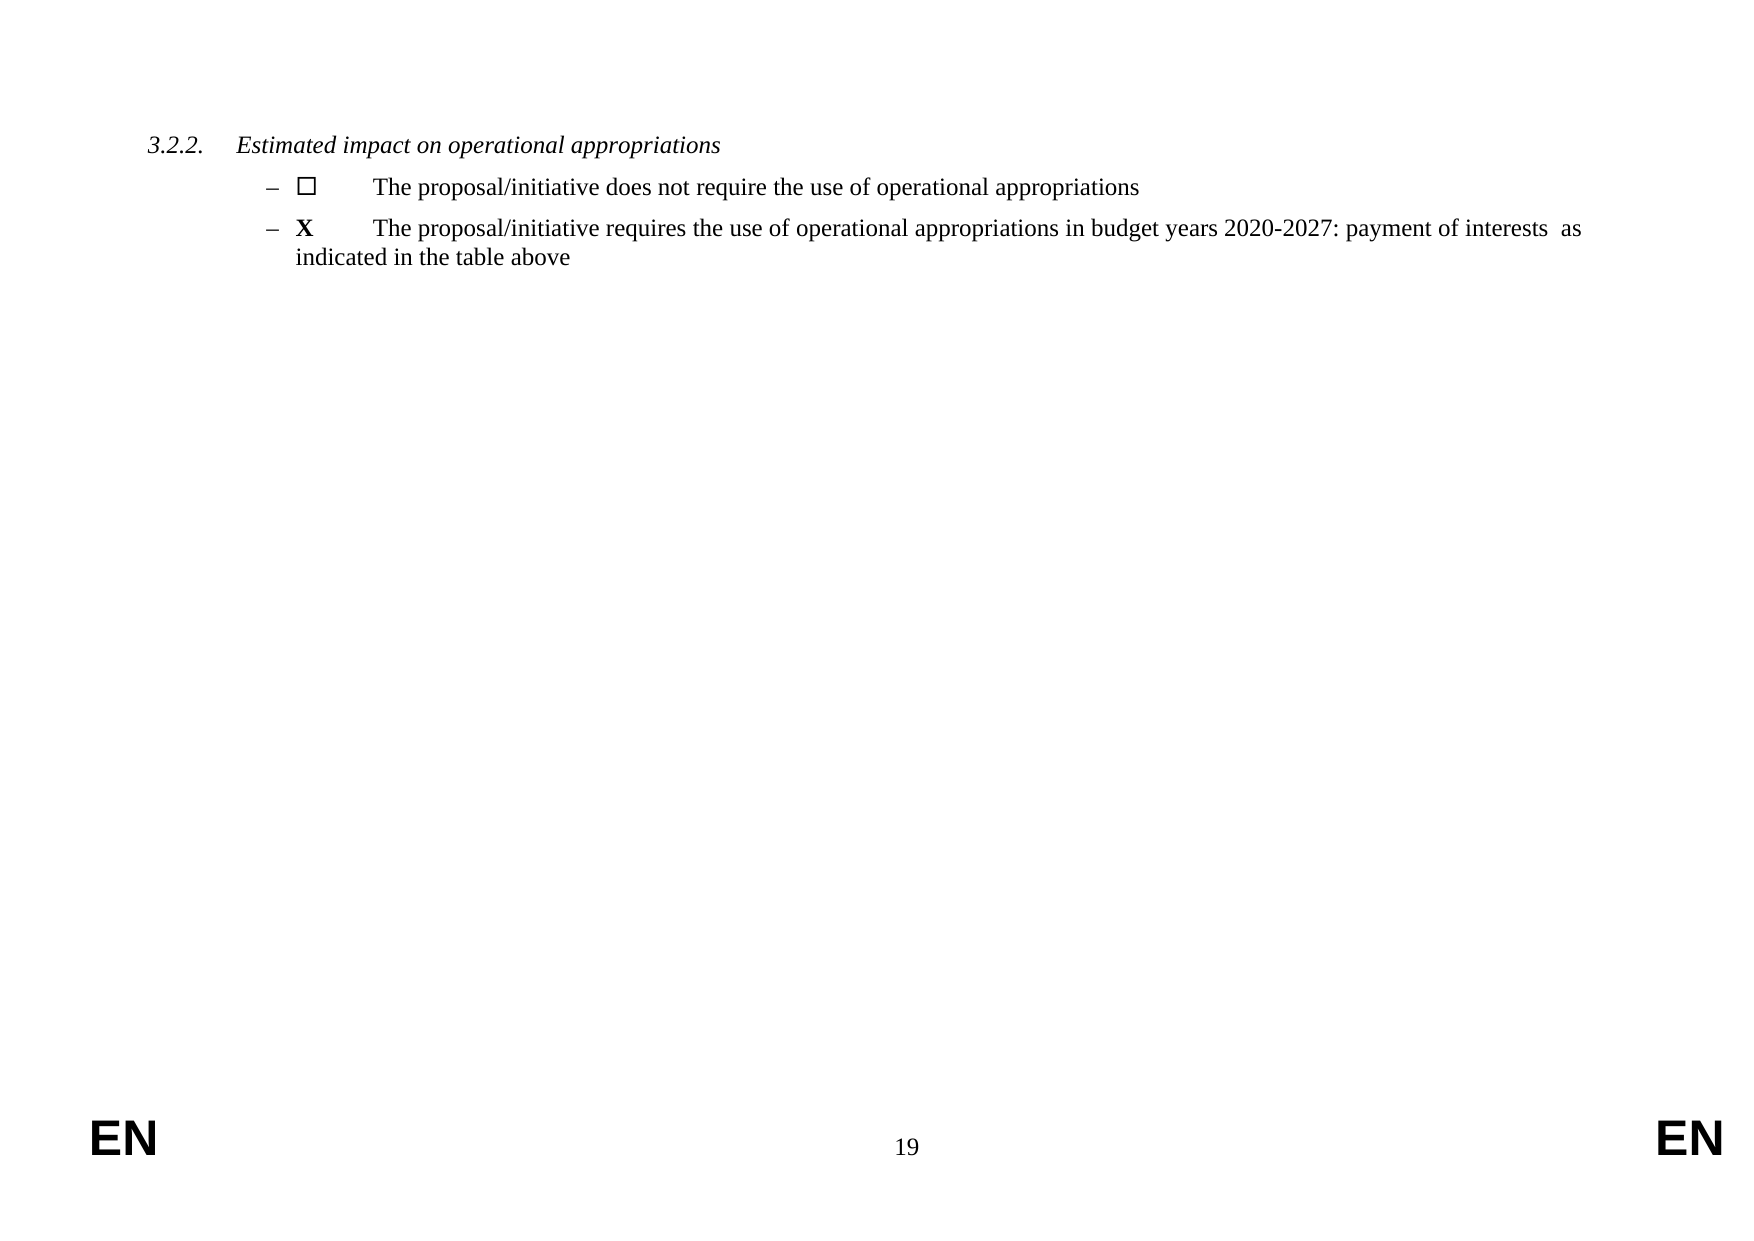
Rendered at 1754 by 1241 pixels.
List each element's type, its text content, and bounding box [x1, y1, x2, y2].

list X The proposal/initiative requires the use of operational appropriations in budget years 2020-2027: payment of interests as indicated in the table above [266, 213, 1606, 271]
list The proposal/initiative does not require the use of operational appropriations [266, 172, 1606, 201]
subtitle 3.2.2. Estimated impact on operational appropriations [148, 131, 1606, 159]
